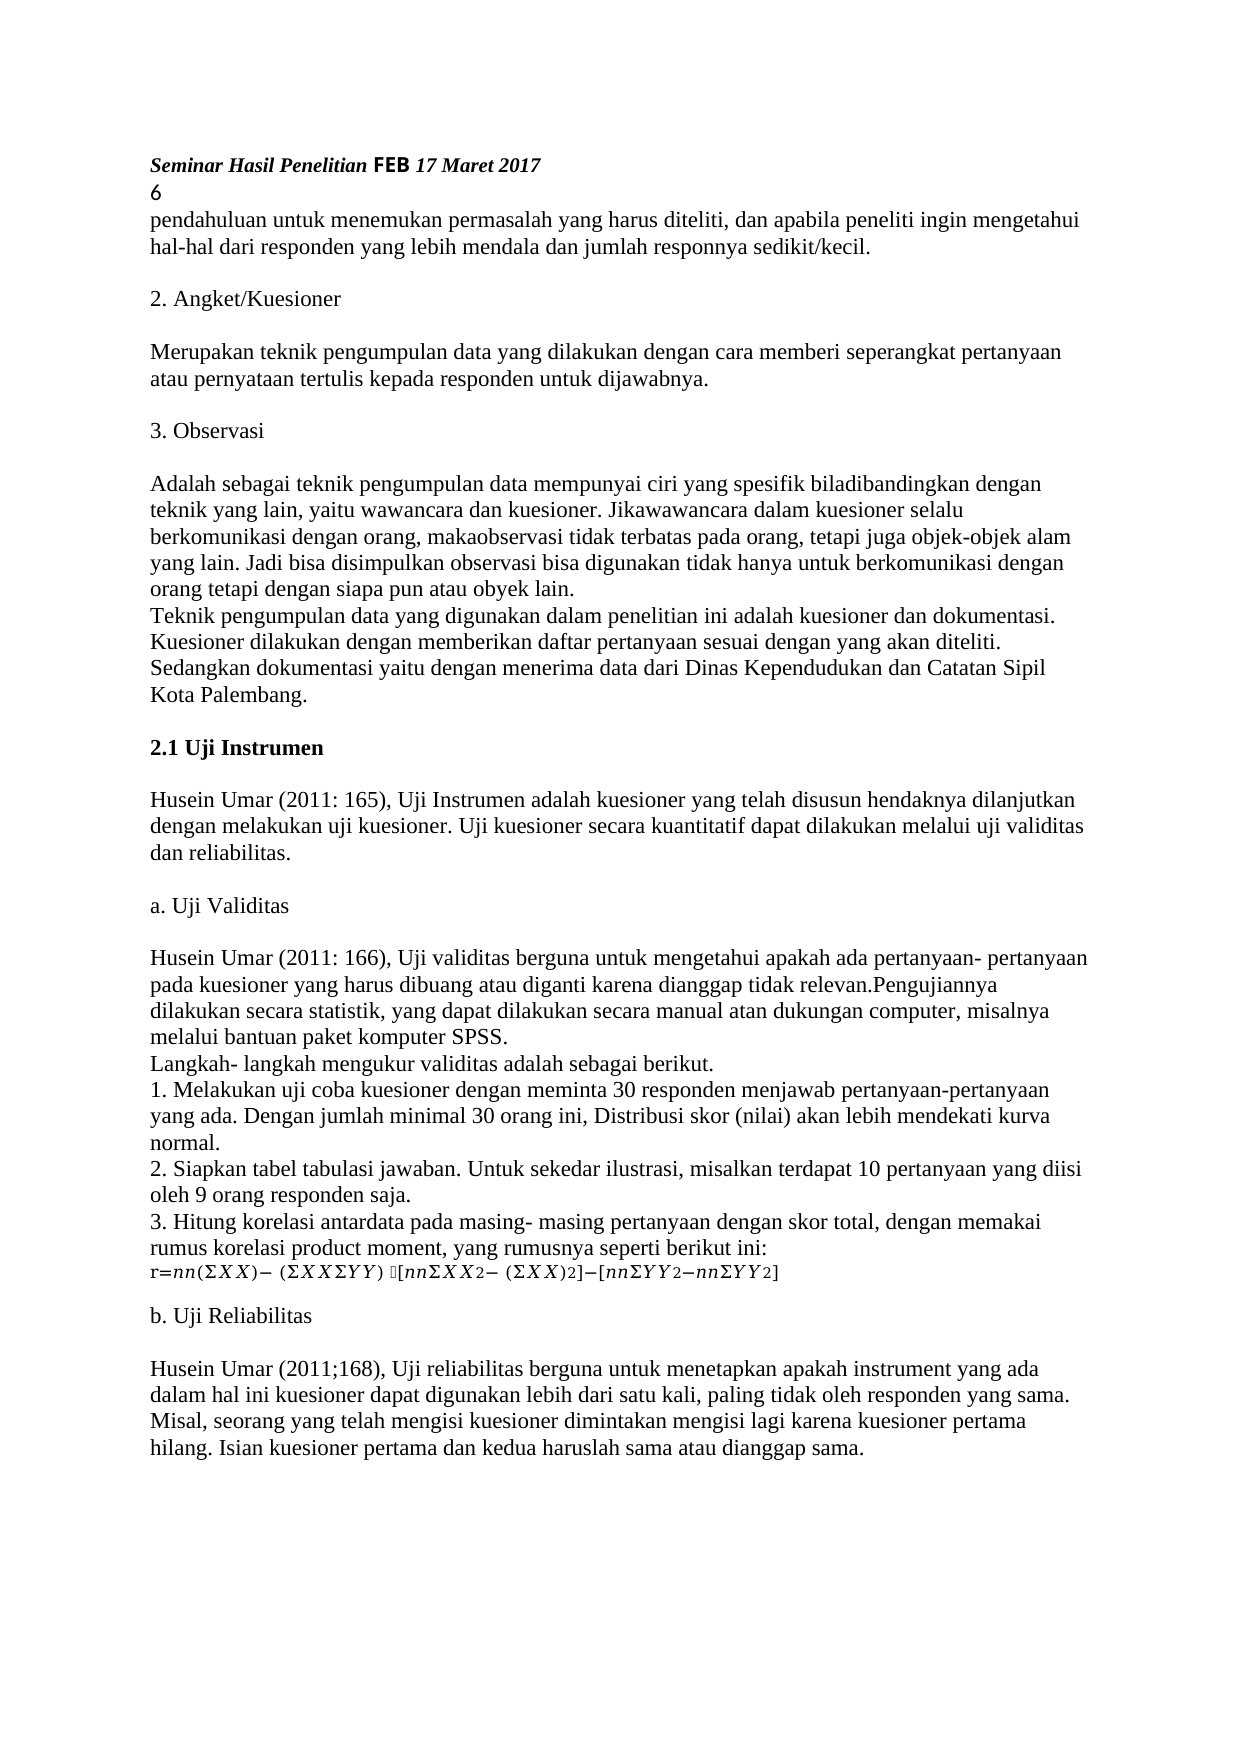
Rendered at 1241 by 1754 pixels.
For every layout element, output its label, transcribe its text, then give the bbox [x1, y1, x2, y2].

text Seminar Hasil Penelitian FEB 17 Maret 2017 [150, 150, 1090, 178]
text b. Uji Reliabilitas [150, 1302, 1090, 1328]
text 3. Observasi [150, 417, 1090, 444]
text 1. Melakukan uji coba kuesioner dengan meminta 30 responden menjawab pertanyaan-pertanyaan yang ada. Dengan jumlah minimal 30 orang ini, Distribusi skor (nilai) akan lebih mendekati kurva normal. [150, 1076, 1090, 1155]
text Husein Umar (2011: 165), Uji Instrumen adalah kuesioner yang telah disusun hendaknya dilanjutkan dengan melakukan uji kuesioner. Uji kuesioner secara kuantitatif dapat dilakukan melalui uji validitas dan reliabilitas. [150, 786, 1090, 865]
text pendahuluan untuk menemukan permasalah yang harus diteliti, dan apabila peneliti ingin mengetahui hal-hal dari responden yang lebih mendala dan jumlah responnya sedikit/kecil. [150, 206, 1090, 259]
text a. Uji Validitas [150, 892, 1090, 918]
text Teknik pengumpulan data yang digunakan dalam penelitian ini adalah kuesioner dan dokumentasi. Kuesioner dilakukan dengan memberikan daftar pertanyaan sesuai dengan yang akan diteliti. Sedangkan dokumentasi yaitu dengan menerima data dari Dinas Kependudukan dan Catatan Sipil Kota Palembang. [150, 602, 1090, 707]
text 2. Siapkan tabel tabulasi jawaban. Untuk sekedar ilustrasi, misalkan terdapat 10 pertanyaan yang diisi oleh 9 orang responden saja. [150, 1155, 1090, 1208]
text r=𝑛𝑛(Σ𝑋𝑋)− (Σ𝑋𝑋Σ𝑌𝑌) 􀶧[𝑛𝑛Σ𝑋𝑋2− (Σ𝑋𝑋)2]−[𝑛𝑛Σ𝑌𝑌2−𝑛𝑛Σ𝑌𝑌2] [150, 1261, 1090, 1282]
text 2. Angket/Kuesioner [150, 286, 1090, 312]
text Langkah- langkah mengukur validitas adalah sebagai berikut. [150, 1050, 1090, 1076]
text Husein Umar (2011: 166), Uji validitas berguna untuk mengetahui apakah ada pertanyaan- pertanyaan pada kuesioner yang harus dibuang atau diganti karena dianggap tidak relevan.Pengujiannya dilakukan secara statistik, yang dapat dilakukan secara manual atan dukungan computer, misalnya melalui bantuan paket komputer SPSS. [150, 944, 1090, 1050]
text Merupakan teknik pengumpulan data yang dilakukan dengan cara memberi seperangkat pertanyaan atau pernyataan tertulis kepada responden untuk dijawabnya. [150, 338, 1090, 391]
text Husein Umar (2011;168), Uji reliabilitas berguna untuk menetapkan apakah instrument yang ada dalam hal ini kuesioner dapat digunakan lebih dari satu kali, paling tidak oleh responden yang sama. Misal, seorang yang telah mengisi kuesioner dimintakan mengisi lagi karena kuesioner pertama hilang. Isian kuesioner pertama dan kedua haruslah sama atau dianggap sama. [150, 1355, 1090, 1460]
text 2.1 Uji Instrumen [150, 733, 1090, 760]
text 6 [150, 178, 1090, 206]
text 3. Hitung korelasi antardata pada masing- masing pertanyaan dengan skor total, dengan memakai rumus korelasi product moment, yang rumusnya seperti berikut ini: [150, 1208, 1090, 1261]
text Adalah sebagai teknik pengumpulan data mempunyai ciri yang spesifik biladibandingkan dengan teknik yang lain, yaitu wawancara dan kuesioner. Jikawawancara dalam kuesioner selalu berkomunikasi dengan orang, makaobservasi tidak terbatas pada orang, tetapi juga objek-objek alam yang lain. Jadi bisa disimpulkan observasi bisa digunakan tidak hanya untuk berkomunikasi dengan orang tetapi dengan siapa pun atau obyek lain. [150, 470, 1090, 602]
